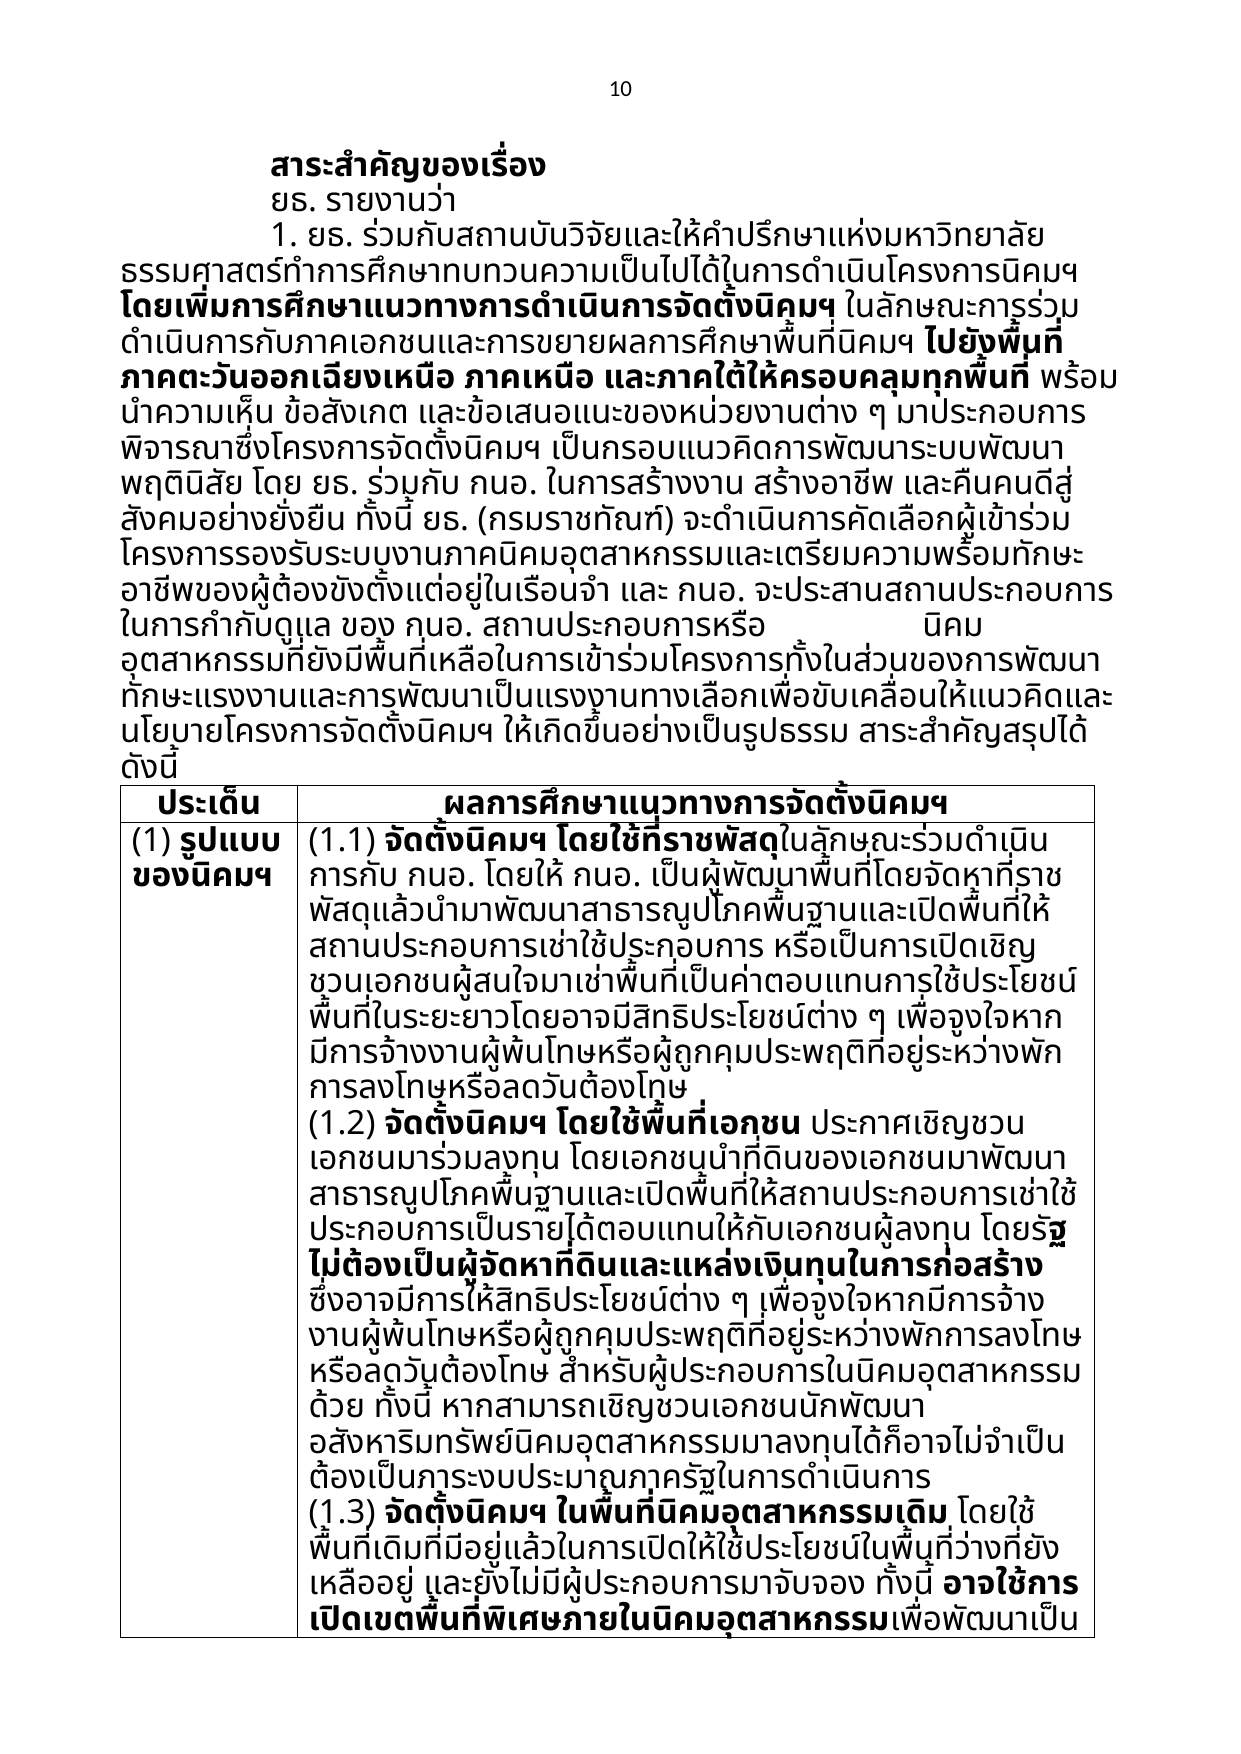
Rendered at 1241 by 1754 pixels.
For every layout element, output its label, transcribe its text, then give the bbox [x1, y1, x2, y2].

text 1. ยธ. ร่วมกับสถานบันวิจัยและให้คำปรึกษาแห่งมหาวิทยาลัยธรรมศาสตร์ทำการศึกษาทบทวนความเป็นไปได้ในการดำเนินโครงการนิคมฯ โดยเพิ่มการศึกษาแนวทางการดำเนินการจัดตั้งนิคมฯ ในลักษณะการร่วมดำเนินการกับภาคเอกชนและการขยายผลการศึกษาพื้นที่นิคมฯ ไปยังพื้นที่ภาคตะวันออกเฉียงเหนือ ภาคเหนือ และภาคใต้ให้ครอบคลุมทุกพื้นที่ พร้อมนำความเห็น ข้อสังเกต และข้อเสนอแนะของหน่วยงานต่าง ๆ มาประกอบการพิจารณาซึ่งโครงการจัดตั้งนิคมฯ เป็นกรอบแนวคิดการพัฒนาระบบพัฒนาพฤตินิสัย โดย ยธ. ร่วมกับ กนอ. ในการสร้างงาน สร้างอาชีพ และคืนคนดีสู่สังคมอย่างยั่งยืน ทั้งนี้ ยธ. (กรมราชทัณฑ์) จะดำเนินการคัดเลือกผู้เข้าร่วมโครงการรองรับระบบงานภาคนิคมอุตสาหกรรมและเตรียมความพร้อมทักษะอาชีพของผู้ต้องขังตั้งแต่อยู่ในเรือนจำ และ กนอ. จะประสานสถานประกอบการในการกำกับดูแล ของ กนอ. สถานประกอบการหรือ นิคมอุตสาหกรรมที่ยังมีพื้นที่เหลือในการเข้าร่วมโครงการทั้งในส่วนของการพัฒนาทักษะแรงงานและการพัฒนาเป็นแรงงานทางเลือกเพื่อขับเคลื่อนให้แนวคิดและนโยบายโครงการจัดตั้งนิคมฯ ให้เกิดขึ้นอย่างเป็นรูปธรรม สาระสำคัญสรุปได้ ดังนี้ [120, 218, 1120, 785]
text สาระสำคัญของเรื่อง [120, 148, 1120, 183]
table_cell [298, 823, 1094, 1637]
table_header ประเด็น [121, 786, 297, 822]
text ยธ. รายงานว่า [120, 183, 1120, 218]
table_cell (1) รูปแบบของนิคมฯ [121, 823, 297, 1637]
table_header ผลการศึกษาแนวทางการจัดตั้งนิคมฯ [298, 786, 1094, 822]
